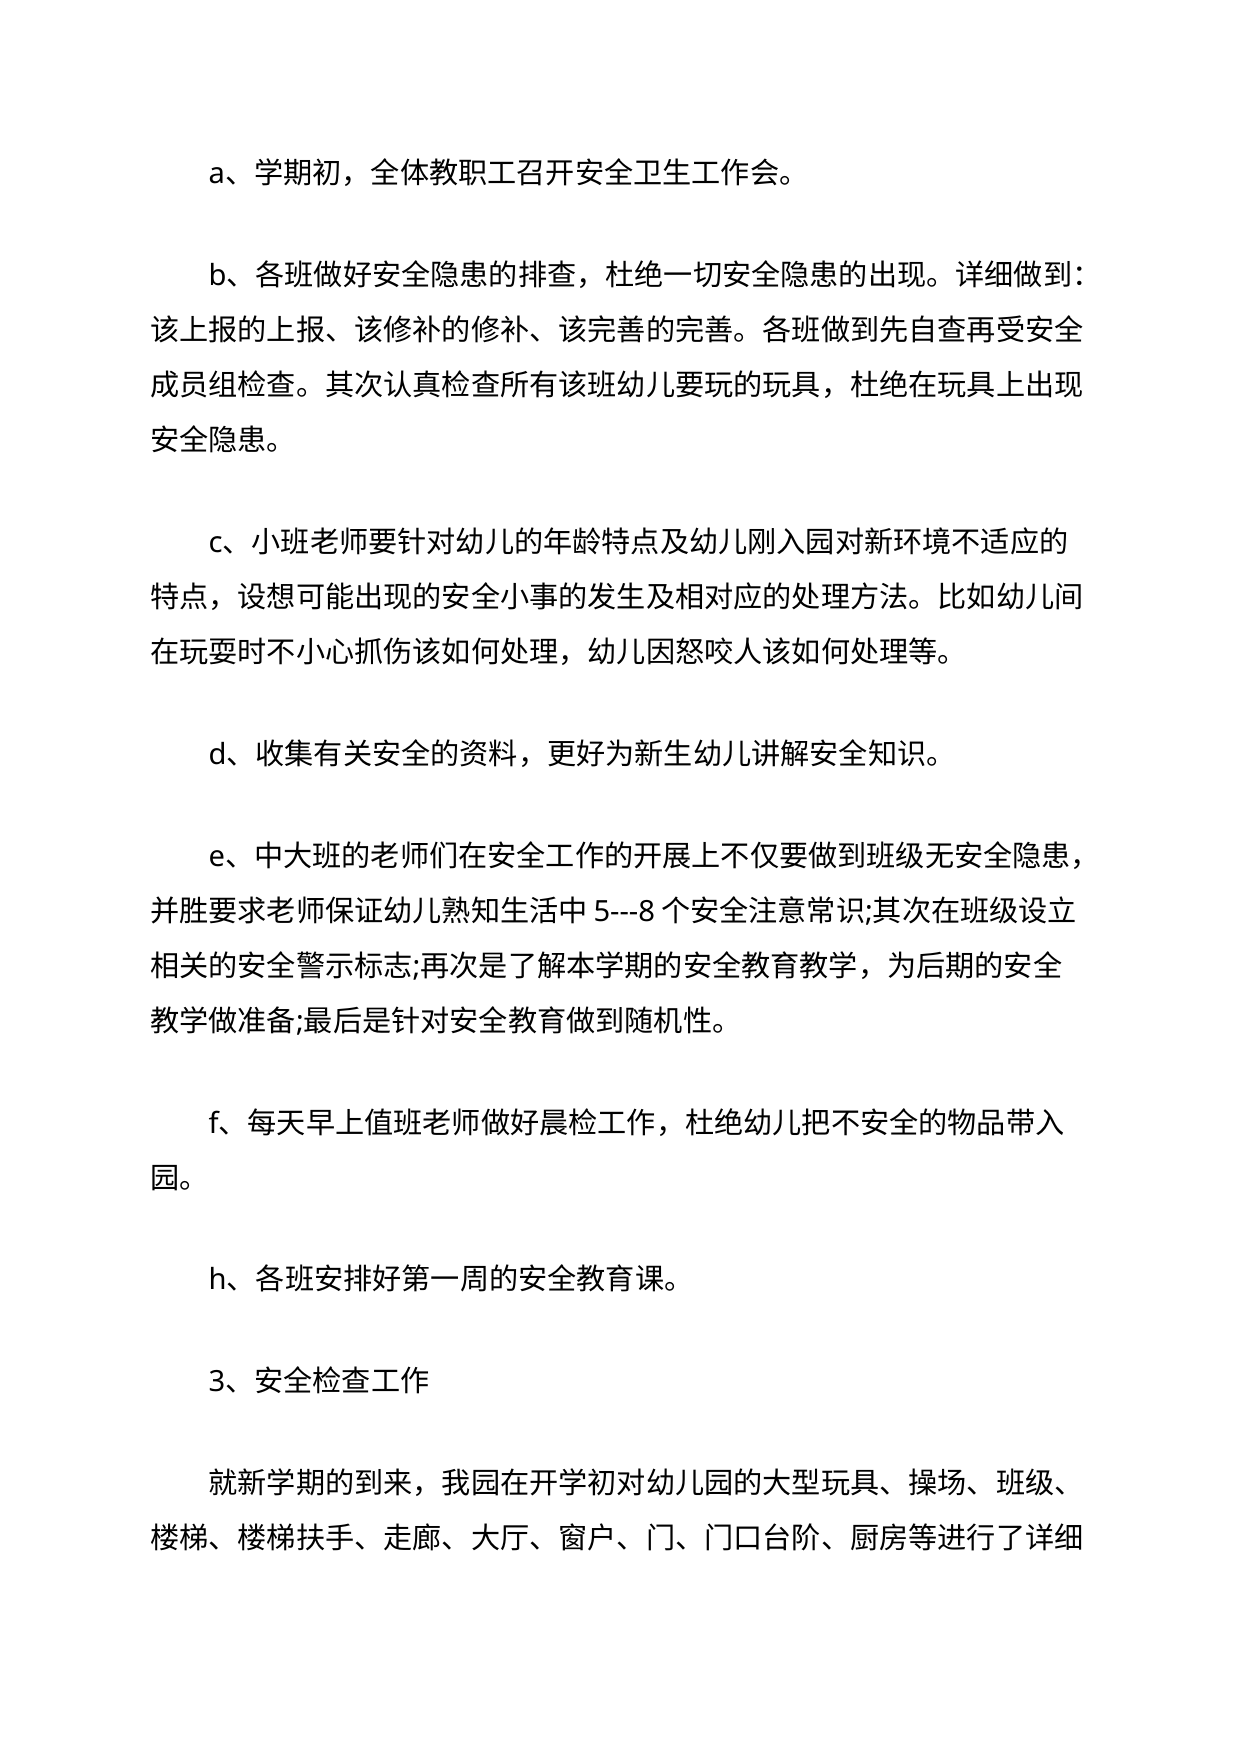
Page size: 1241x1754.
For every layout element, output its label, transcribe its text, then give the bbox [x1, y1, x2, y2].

text c、小班老师要针对幼儿的年龄特点及幼儿刚入园对新环境不适应的特点，设想可能出现的安全小事的发生及相对应的处理方法。比如幼儿间在玩耍时不小心抓伤该如何处理，幼儿因怒咬人该如何处理等。 [150, 518, 1090, 671]
text e、中大班的老师们在安全工作的开展上不仅要做到班级无安全隐患，并胜要求老师保证幼儿熟知生活中5---8个安全注意常识;其次在班级设立相关的安全警示标志;再次是了解本学期的安全教育教学，为后期的安全教学做准备;最后是针对安全教育做到随机性。 [150, 832, 1090, 1039]
text a、学期初，全体教职工召开安全卫生工作会。 [150, 150, 1090, 192]
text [150, 1460, 1090, 1557]
text f、每天早上值班老师做好晨检工作，杜绝幼儿把不安全的物品带入园。 [150, 1099, 1090, 1196]
text d、收集有关安全的资料，更好为新生幼儿讲解安全知识。 [150, 730, 1090, 773]
text b、各班做好安全隐患的排查，杜绝一切安全隐患的出现。详细做到：该上报的上报、该修补的修补、该完善的完善。各班做到先自查再受安全成员组检查。其次认真检查所有该班幼儿要玩的玩具，杜绝在玩具上出现安全隐患。 [150, 252, 1090, 459]
text 3、安全检查工作 [150, 1358, 1090, 1400]
text h、各班安排好第一周的安全教育课。 [150, 1256, 1090, 1298]
